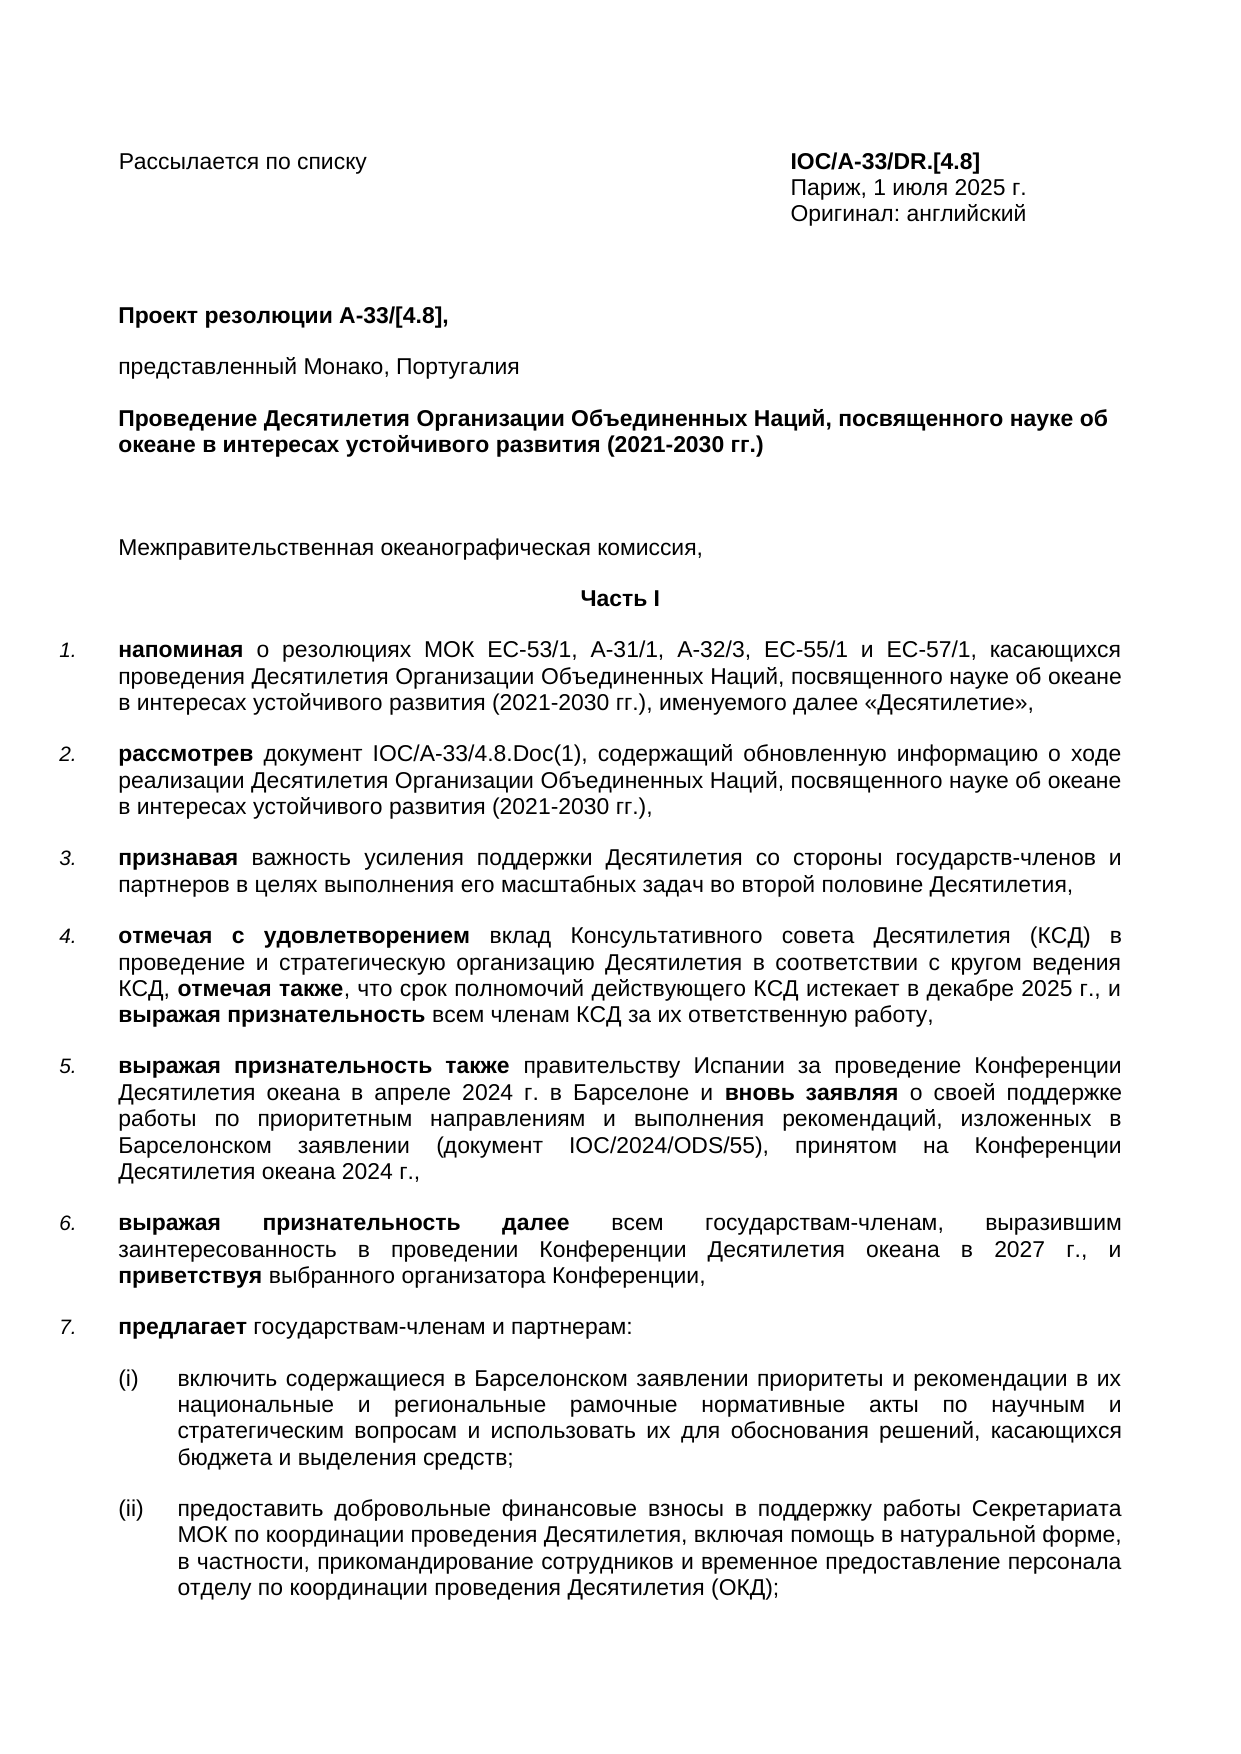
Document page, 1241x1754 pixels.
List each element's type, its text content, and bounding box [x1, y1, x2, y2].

list признавая важность усиления поддержки Десятилетия со стороны государств-членов и партнеров в целях выполнения его масштабных задач во второй половине Десятилетия, [59, 844, 1122, 897]
list предлагает государствам-членам и партнерам: [59, 1313, 1122, 1340]
list предоставить добровольные финансовые взносы в поддержку работы Секретариата МОК по координации проведения Десятилетия, включая помощь в натуральной форме, в частности, прикомандирование сотрудников и временное предоставление персонала отделу по координации проведения Десятилетия (ОКД); [118, 1495, 1122, 1601]
table_header Рассылается по списку [118, 148, 779, 250]
text Проект резолюции А-33/[4.8], [118, 302, 1122, 328]
list рассмотрев документ IOC/А-33/4.8.Doc(1), содержащий обновленную информацию о ходе реализации Десятилетия Организации Объединенных Наций, посвященного науке об океане в интересах устойчивого развития (2021-2030 гг.), [59, 740, 1122, 819]
list отмечая с удовлетворением вклад Консультативного совета Десятилетия (КСД) в проведение и стратегическую организацию Десятилетия в соответствии с кругом ведения КСД, отмечая также, что срок полномочий действующего КСД истекает в декабре 2025 г., и выражая признательность всем членам КСД за их ответственную работу, [59, 922, 1122, 1027]
table_header IOC/A-33/DR.[4.8] Париж, 1 июля 2025 г. Оригинал: английский [779, 148, 1085, 250]
text Межправительственная океанографическая комиссия, [118, 533, 1122, 560]
text Часть I [118, 585, 1122, 611]
text Проведение Десятилетия Организации Объединенных Наций, посвященного науке об океане в интересах устойчивого развития (2021-2030 гг.) [118, 404, 1122, 457]
list напоминая о резолюциях МОК EC-53/1, A-31/1, А-32/3, EC-55/1 и ЕС-57/1, касающихся проведения Десятилетия Организации Объединенных Наций, посвященного науке об океане в интересах устойчивого развития (2021-2030 гг.), именуемого далее «Десятилетие», [59, 636, 1122, 715]
list включить содержащиеся в Барселонском заявлении приоритеты и рекомендации в их национальные и региональные рамочные нормативные акты по научным и стратегическим вопросам и использовать их для обоснования решений, касающихся бюджета и выделения средств; [118, 1365, 1122, 1470]
text представленный Монако, Португалия [118, 353, 1122, 379]
list выражая признательность также правительству Испании за проведение Конференции Десятилетия океана в апреле 2024 г. в Барселоне и вновь заявляя о своей поддержке работы по приоритетным направлениям и выполнения рекомендаций, изложенных в Барселонском заявлении (документ IOC/2024/ODS/55), принятом на Конференции Десятилетия океана 2024 г., [59, 1052, 1122, 1184]
list выражая признательность далее всем государствам-членам, выразившим заинтересованность в проведении Конференции Десятилетия океана в 2027 г., и приветствуя выбранного организатора Конференции, [59, 1209, 1122, 1288]
